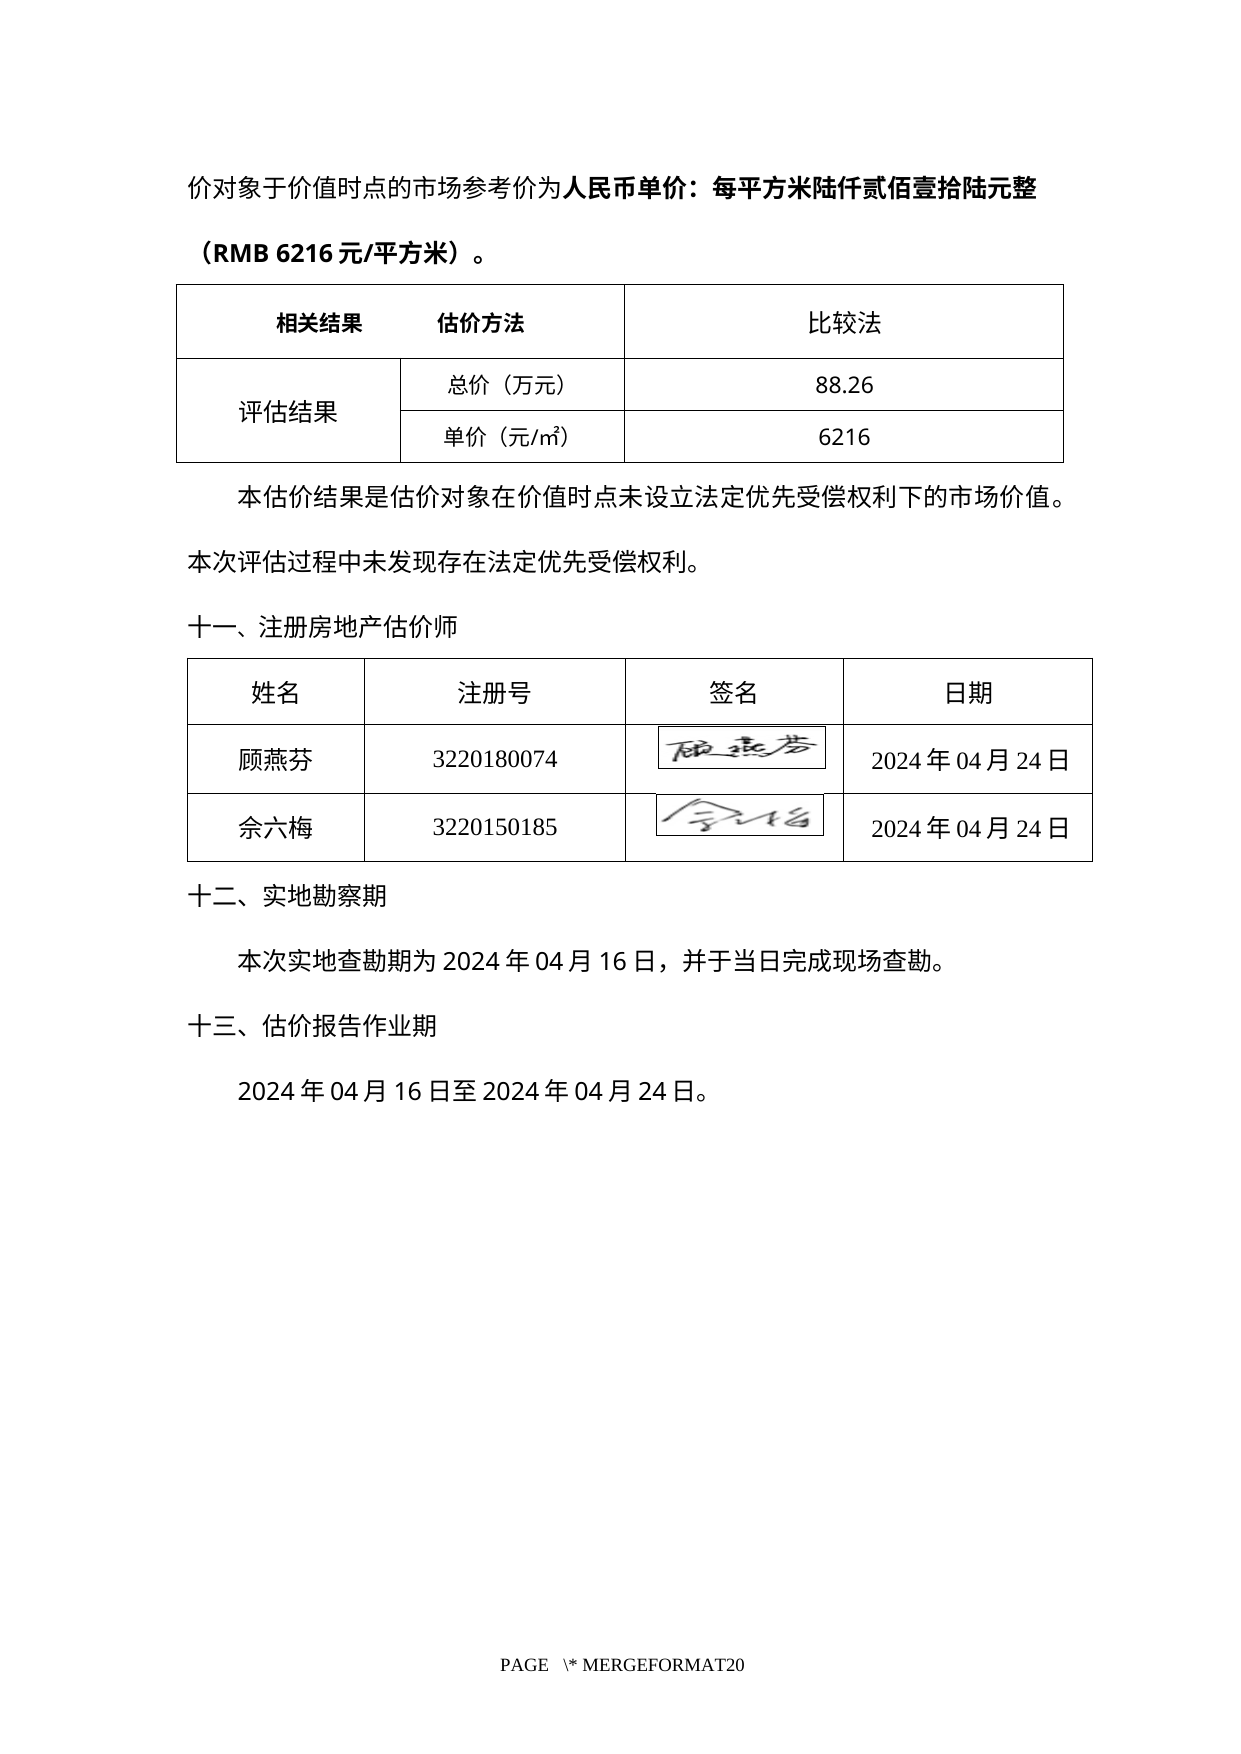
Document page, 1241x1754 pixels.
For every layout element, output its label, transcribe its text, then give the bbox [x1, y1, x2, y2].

text 十一、注册房地产估价师 [187, 593, 1053, 658]
table_cell 2024年04月24日 [844, 725, 1092, 793]
picture [657, 795, 823, 835]
text 2024年04月16日至2024年04月24日。 [187, 1057, 1053, 1122]
table_cell 评估结果 [177, 359, 400, 462]
text 本估价结果是估价对象在价值时点未设立法定优先受偿权利下的市场价值。本次评估过程中未发现存在法定优先受偿权利。 [187, 463, 1053, 593]
table_header 日期 [844, 659, 1092, 724]
table_header 签名 [626, 659, 843, 724]
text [187, 154, 1053, 284]
table_cell [626, 794, 843, 861]
table_cell 2024年04月24日 [844, 794, 1092, 861]
table_header 比较法 [625, 285, 1063, 358]
picture [659, 727, 825, 768]
table_cell 3220180074 [365, 725, 625, 793]
table_header 姓名 [188, 659, 364, 724]
table_cell [626, 725, 843, 793]
text 本次实地查勘期为2024年04月16日，并于当日完成现场查勘。 [187, 927, 1053, 992]
table_cell 6216 [625, 411, 1063, 462]
table_cell 佘六梅 [188, 794, 364, 861]
table_header 注册号 [365, 659, 625, 724]
table_header 相关结果 估价方法 [177, 285, 624, 358]
text 十二、实地勘察期 [187, 862, 1053, 927]
table_cell 88.26 [625, 359, 1063, 410]
table_cell 总价（万元） [401, 359, 624, 410]
text 十三、估价报告作业期 [187, 992, 1053, 1057]
table_cell 单价（元/㎡） [401, 411, 624, 462]
table_cell 顾燕芬 [188, 725, 364, 793]
table_cell 3220150185 [365, 794, 625, 861]
